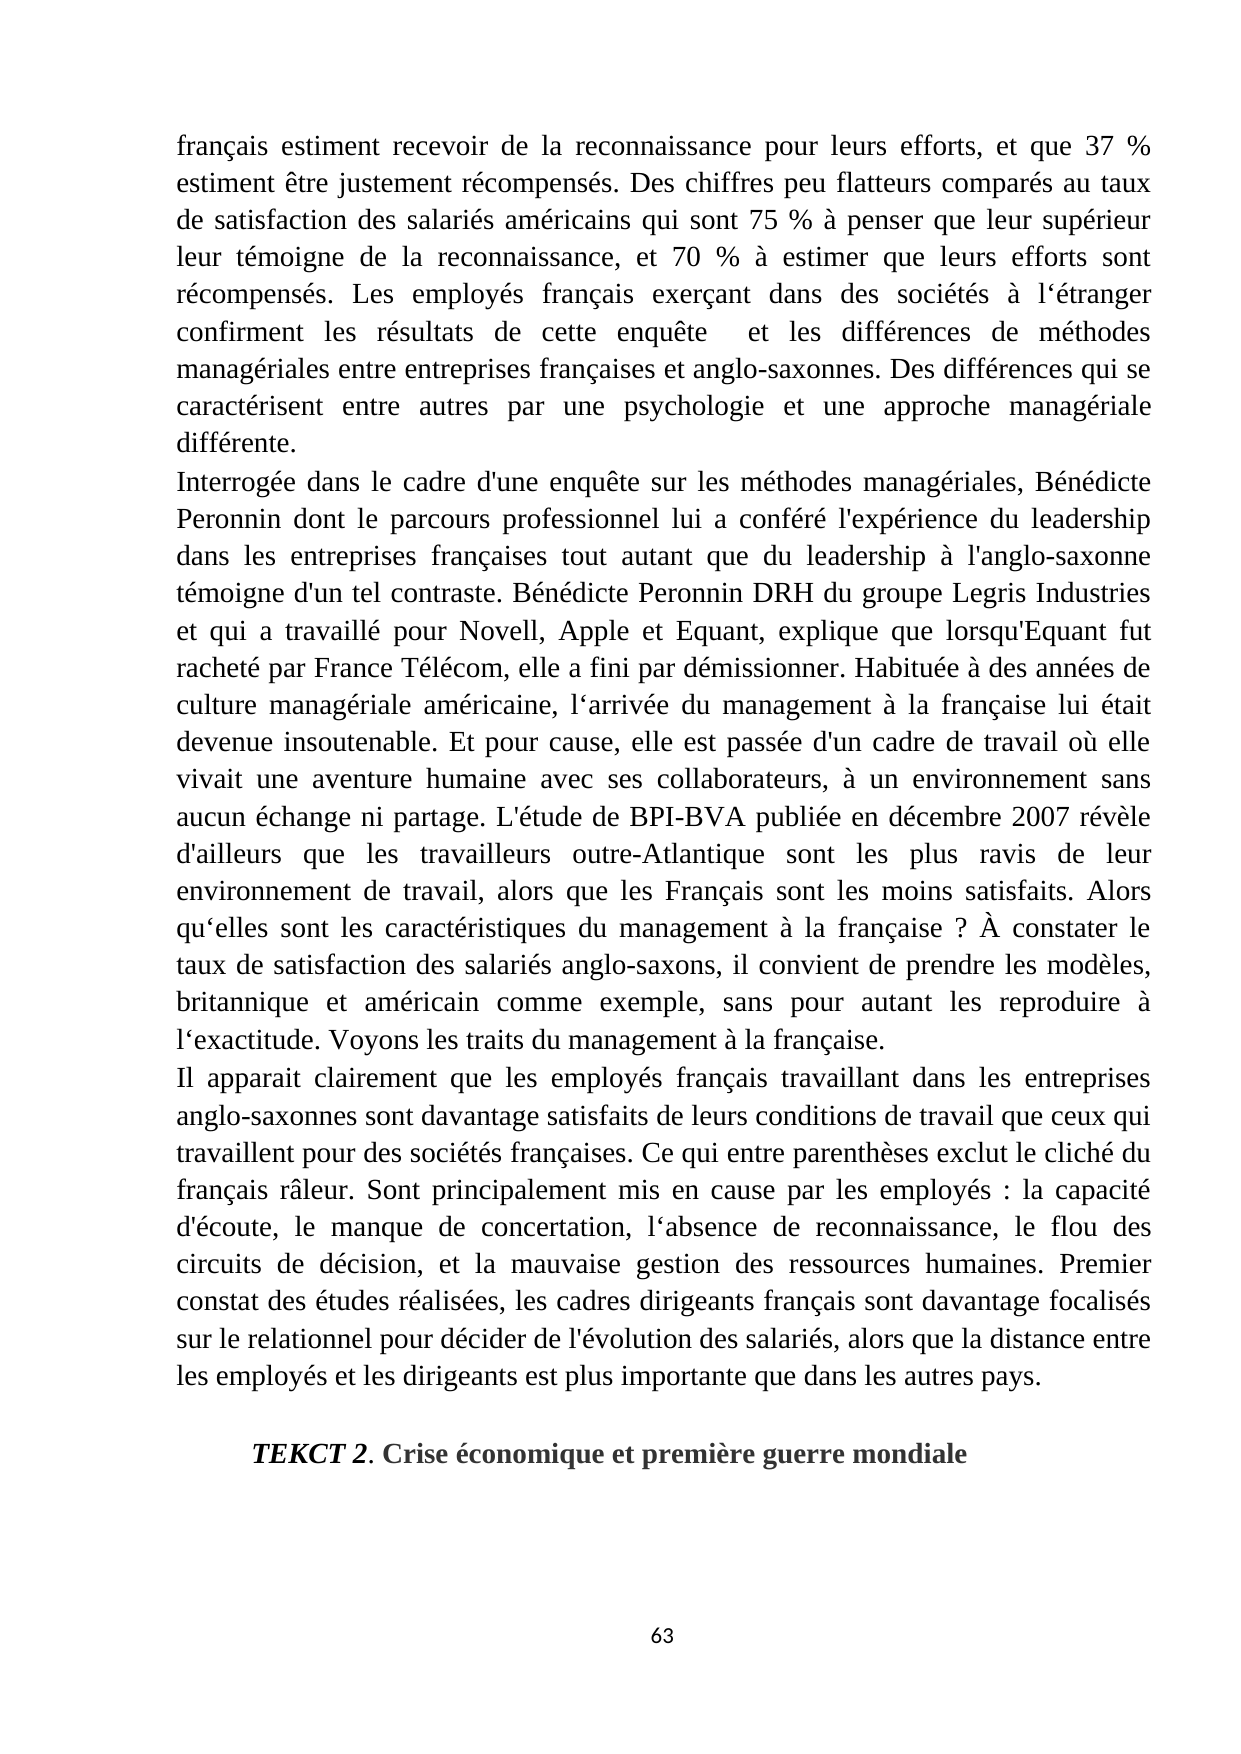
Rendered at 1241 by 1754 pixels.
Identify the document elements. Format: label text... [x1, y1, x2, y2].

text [176, 128, 1152, 459]
text ТЕКСТ 2. Crise économique et première guerre mondiale [251, 1436, 1152, 1469]
text Il apparait clairement que les employés français travaillant dans les entreprises anglo-saxonnes sont davantage satisfaits de leurs conditions de travail que ceux qui travaillent pour des sociétés françaises. Ce qui entre parenthèses exclut le cliché du français râleur. Sont principalement mis en cause par les employés : la capacité d'écoute, le manque de concertation, l‘absence de reconnaissance, le flou des circuits de décision, et la mauvaise gestion des ressources humaines. Premier constat des études réalisées, les cadres dirigeants français sont davantage focalisés sur le relationnel pour décider de l'évolution des salariés, alors que la distance entre les employés et les dirigeants est plus importante que dans les autres pays. [176, 1060, 1152, 1391]
text Interrogée dans le cadre d'une enquête sur les méthodes managériales, Bénédicte Peronnin dont le parcours professionnel lui a conféré l'expérience du leadership dans les entreprises françaises tout autant que du leadership à l'anglo-saxonne témoigne d'un tel contraste. Bénédicte Peronnin DRH du groupe Legris Industries et qui a travaillé pour Novell, Apple et Equant, explique que lorsqu'Equant fut racheté par France Télécom, elle a fini par démissionner. Habituée à des années de culture managériale américaine, l‘arrivée du management à la française lui était devenue insoutenable. Et pour cause, elle est passée d'un cadre de travail où elle vivait une aventure humaine avec ses collaborateurs, à un environnement sans aucun échange ni partage. L'étude de BPI-BVA publiée en décembre 2007 révèle d'ailleurs que les travailleurs outre-Atlantique sont les plus ravis de leur environnement de travail, alors que les Français sont les moins satisfaits. Alors qu‘elles sont les caractéristiques du management à la française ? À constater le taux de satisfaction des salariés anglo-saxons, il convient de prendre les modèles, britannique et américain comme exemple, sans pour autant les reproduire à l‘exactitude. Voyons les traits du management à la française. [176, 464, 1152, 1055]
